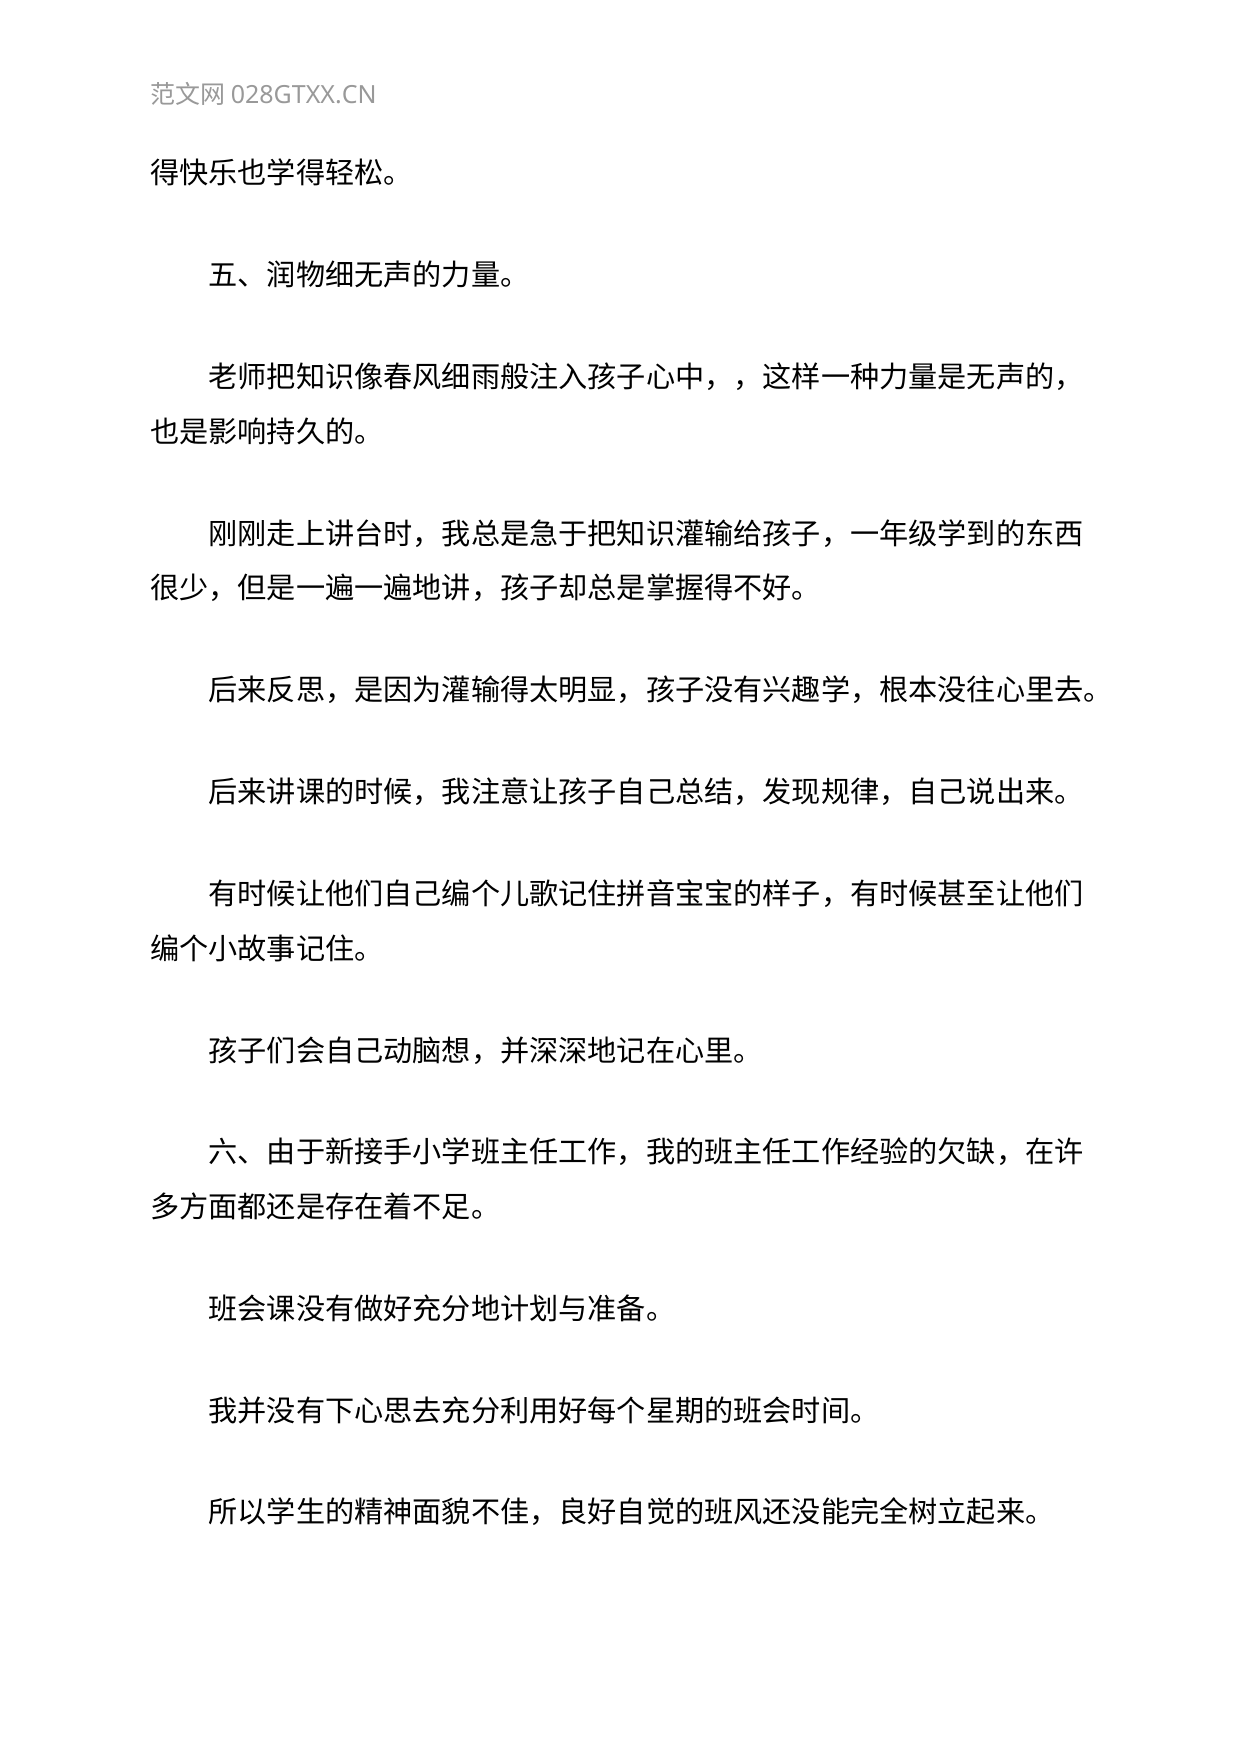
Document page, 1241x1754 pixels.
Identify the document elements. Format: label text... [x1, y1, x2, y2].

text 有时候让他们自己编个儿歌记住拼音宝宝的样子，有时候甚至让他们编个小故事记住。 [150, 870, 1090, 968]
text 所以学生的精神面貌不佳，良好自觉的班风还没能完全树立起来。 [150, 1489, 1090, 1531]
text 刚刚走上讲台时，我总是急于把知识灌输给孩子，一年级学到的东西很少，但是一遍一遍地讲，孩子却总是掌握得不好。 [150, 510, 1090, 607]
text 班会课没有做好充分地计划与准备。 [150, 1286, 1090, 1328]
text 老师把知识像春风细雨般注入孩子心中，，这样一种力量是无声的，也是影响持久的。 [150, 353, 1090, 451]
text 后来讲课的时候，我注意让孩子自己总结，发现规律，自己说出来。 [150, 769, 1090, 811]
text 六、由于新接手小学班主任工作，我的班主任工作经验的欠缺，在许多方面都还是存在着不足。 [150, 1129, 1090, 1226]
text 五、润物细无声的力量。 [150, 252, 1090, 294]
text 后来反思，是因为灌输得太明显，孩子没有兴趣学，根本没往心里去。 [150, 667, 1090, 709]
text 我并没有下心思去充分利用好每个星期的班会时间。 [150, 1387, 1090, 1429]
text 孩子们会自己动脑想，并深深地记在心里。 [150, 1027, 1090, 1069]
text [150, 150, 1090, 192]
